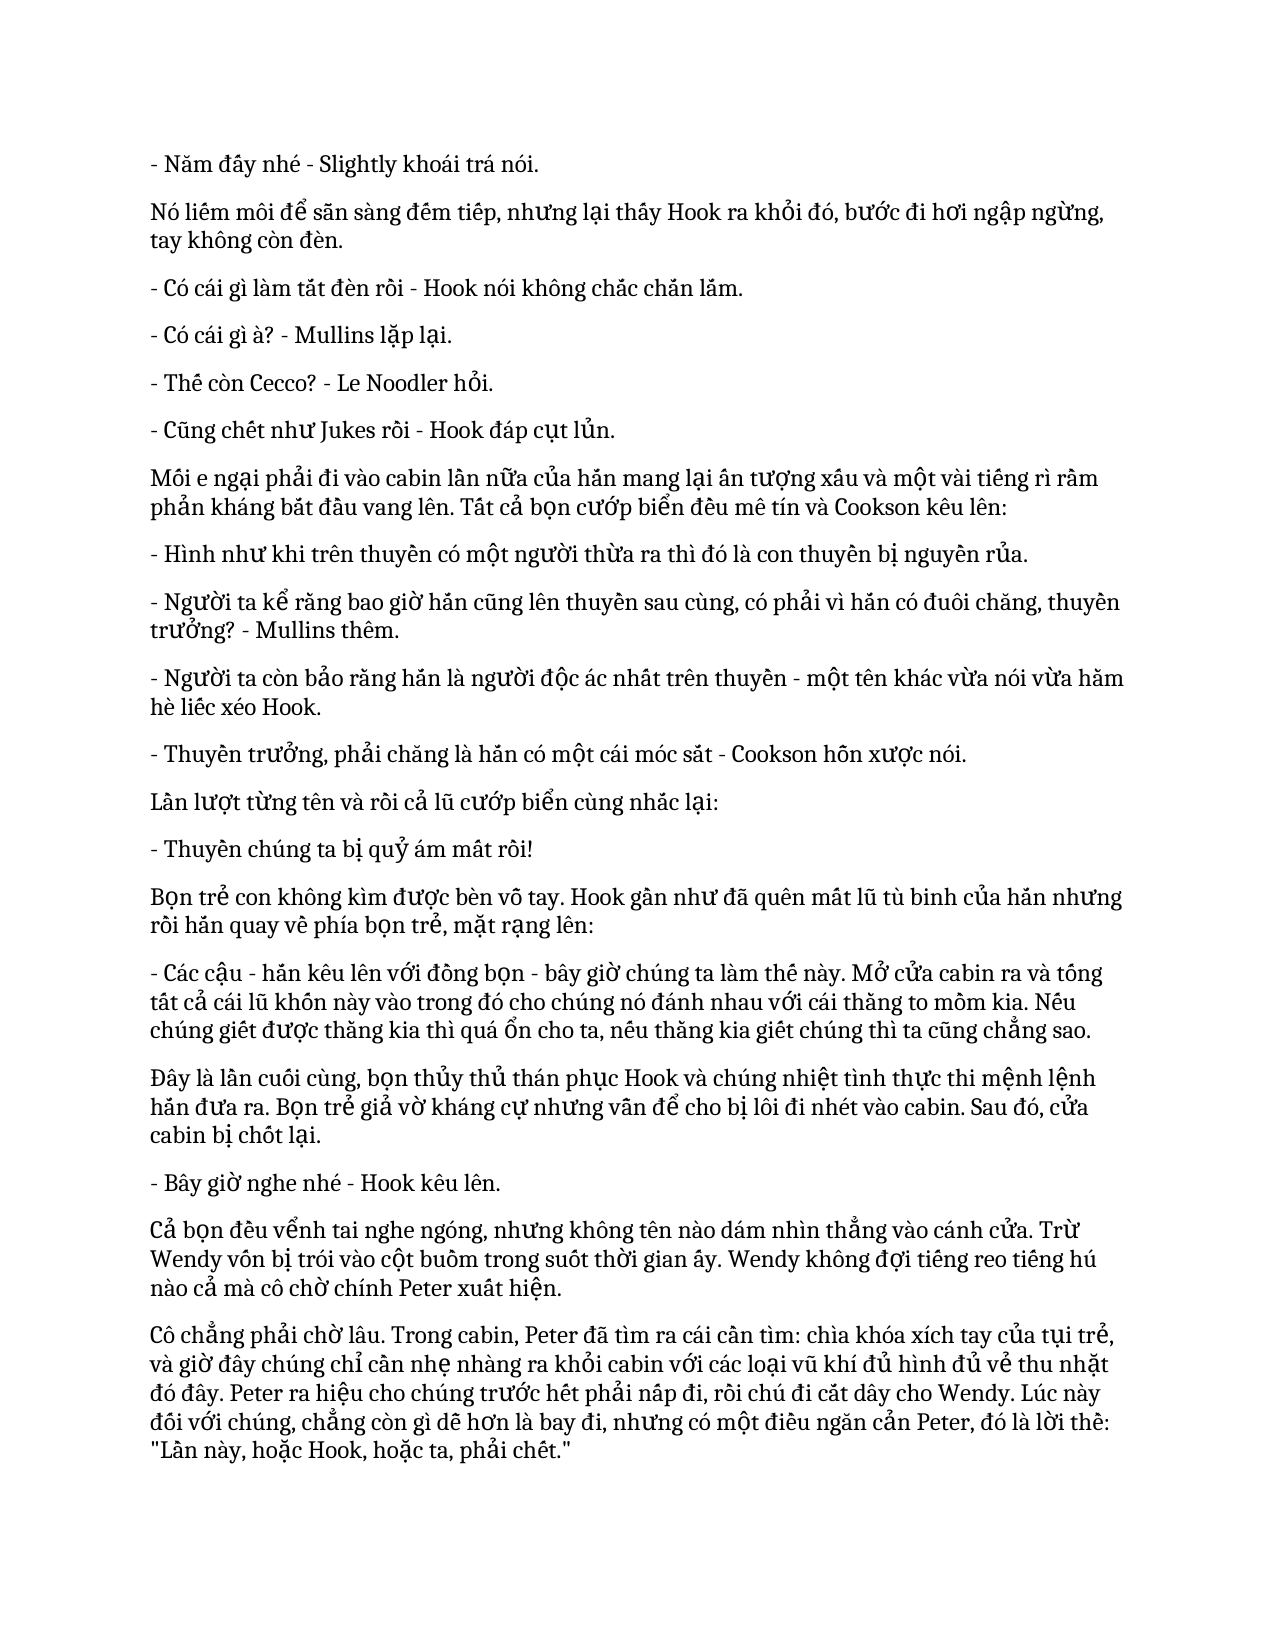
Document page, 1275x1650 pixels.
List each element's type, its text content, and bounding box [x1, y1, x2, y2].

text - Người ta kể rằng bao giờ hắn cũng lên thuyền sau cùng, có phải vì hắn có đuôi chăng, thuyền trưởng? - Mullins thêm. [150, 587, 1125, 645]
text - Thuyền trưởng, phải chăng là hắn có một cái móc sắt - Cookson hỗn xược nói. [150, 740, 1125, 769]
text Cô chẳng phải chờ lâu. Trong cabin, Peter đã tìm ra cái cần tìm: chìa khóa xích tay của tụi trẻ, và giờ đây chúng chỉ cần nhẹ nhàng ra khỏi cabin với các loại vũ khí đủ hình đủ vẻ thu nhặt đó đây. Peter ra hiệu cho chúng trước hết phải nấp đi, rồi chú đi cắt dây cho Wendy. Lúc này đối với chúng, chẳng còn gì dễ hơn là bay đi, nhưng có một điều ngăn cản Peter, đó là lời thề: "Lần này, hoặc Hook, hoặc ta, phải chết." [150, 1321, 1125, 1465]
text Nó liếm môi để sẵn sàng đếm tiếp, nhưng lại thấy Hook ra khỏi đó, bước đi hơi ngập ngừng, tay không còn đèn. [150, 197, 1125, 255]
text Mối e ngại phải đi vào cabin lần nữa của hắn mang lại ấn tượng xấu và một vài tiếng rì rầm phản kháng bắt đầu vang lên. Tất cả bọn cướp biển đều mê tín và Cookson kêu lên: [150, 464, 1125, 521]
text - Có cái gì làm tắt đèn rồi - Hook nói không chắc chắn lắm. [150, 274, 1125, 302]
text - Thế còn Cecco? - Le Noodler hỏi. [150, 369, 1125, 397]
text - Có cái gì à? - Mullins lặp lại. [150, 321, 1125, 350]
text - Hình như khi trên thuyền có một người thừa ra thì đó là con thuyền bị nguyền rủa. [150, 540, 1125, 569]
text - Năm đấy nhé - Slightly khoái trá nói. [150, 150, 1125, 179]
text Bọn trẻ con không kìm được bèn vỗ tay. Hook gần như đã quên mất lũ tù binh của hắn nhưng rồi hắn quay về phía bọn trẻ, mặt rạng lên: [150, 882, 1125, 940]
text - Người ta còn bảo rằng hắn là người độc ác nhất trên thuyền - một tên khác vừa nói vừa hằm hè liếc xéo Hook. [150, 664, 1125, 721]
text - Bây giờ nghe nhé - Hook kêu lên. [150, 1169, 1125, 1197]
text - Các cậu - hắn kêu lên với đồng bọn - bây giờ chúng ta làm thế này. Mở cửa cabin ra và tống tất cả cái lũ khốn này vào trong đó cho chúng nó đánh nhau với cái thằng to mồm kia. Nếu chúng giết được thằng kia thì quá ổn cho ta, nếu thằng kia giết chúng thì ta cũng chẳng sao. [150, 959, 1125, 1045]
text - Thuyền chúng ta bị quỷ ám mất rồi! [150, 835, 1125, 864]
text Cả bọn đều vểnh tai nghe ngóng, nhưng không tên nào dám nhìn thẳng vào cánh cửa. Trừ Wendy vốn bị trói vào cột buồm trong suốt thời gian ấy. Wendy không đợi tiếng reo tiếng hú nào cả mà cô chờ chính Peter xuất hiện. [150, 1216, 1125, 1302]
text - Cũng chết như Jukes rồi - Hook đáp cụt lủn. [150, 416, 1125, 445]
text Lần lượt từng tên và rồi cả lũ cướp biển cùng nhắc lại: [150, 787, 1125, 816]
text Đây là lần cuối cùng, bọn thủy thủ thán phục Hook và chúng nhiệt tình thực thi mệnh lệnh hắn đưa ra. Bọn trẻ giả vờ kháng cự nhưng vẫn để cho bị lôi đi nhét vào cabin. Sau đó, cửa cabin bị chốt lại. [150, 1064, 1125, 1150]
